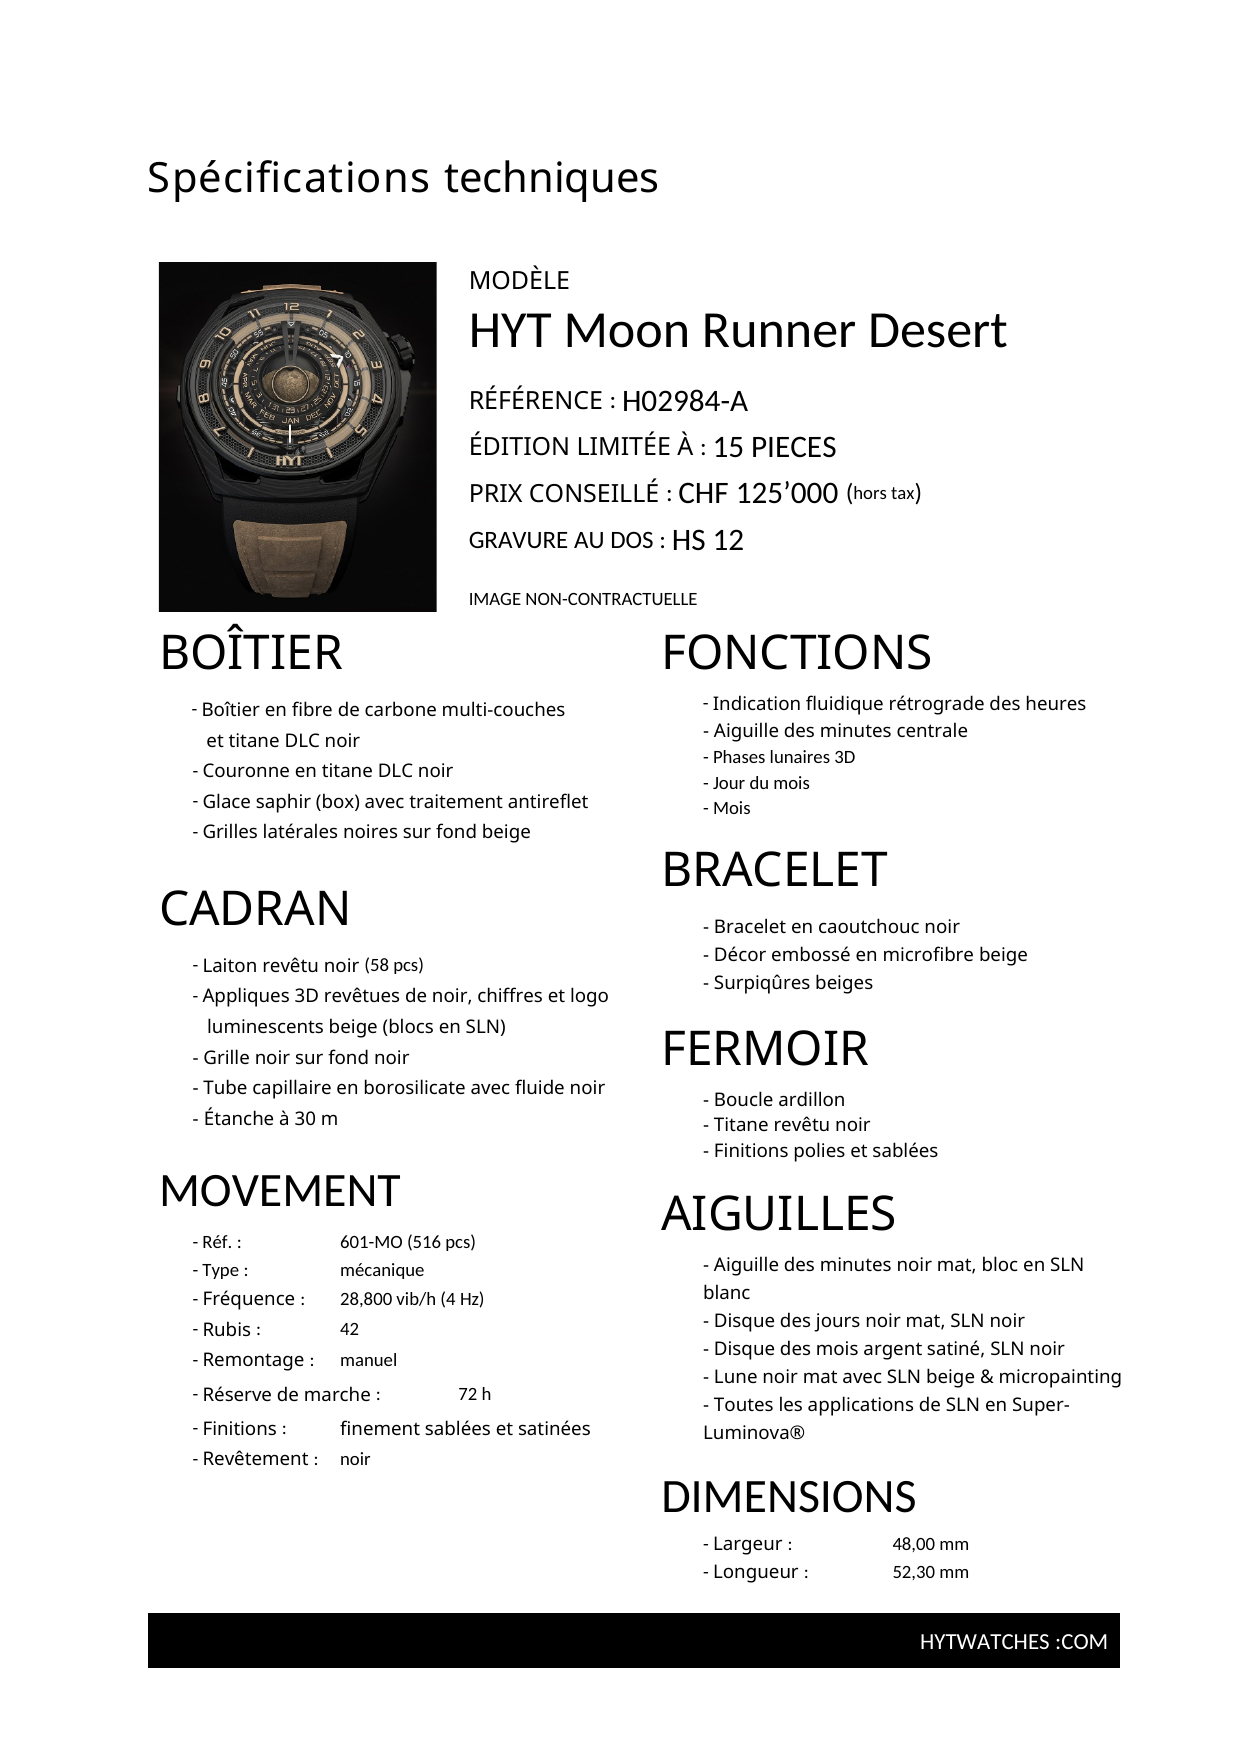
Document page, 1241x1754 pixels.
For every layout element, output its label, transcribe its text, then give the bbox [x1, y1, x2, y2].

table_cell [650, 618, 1137, 1587]
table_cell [148, 618, 650, 1587]
text Spécifications techniques [148, 148, 1093, 204]
picture [158, 262, 437, 612]
table_header [148, 263, 457, 618]
table_header Modèle HYT Moon Runner Desert Référence : H02984-A Édition limitée à : 15 pieces Prix conseillé : CHF 125’000 (hors tax) Gravure au dos : HS 12 Image NON-CONTRACTUelle [457, 263, 1137, 618]
